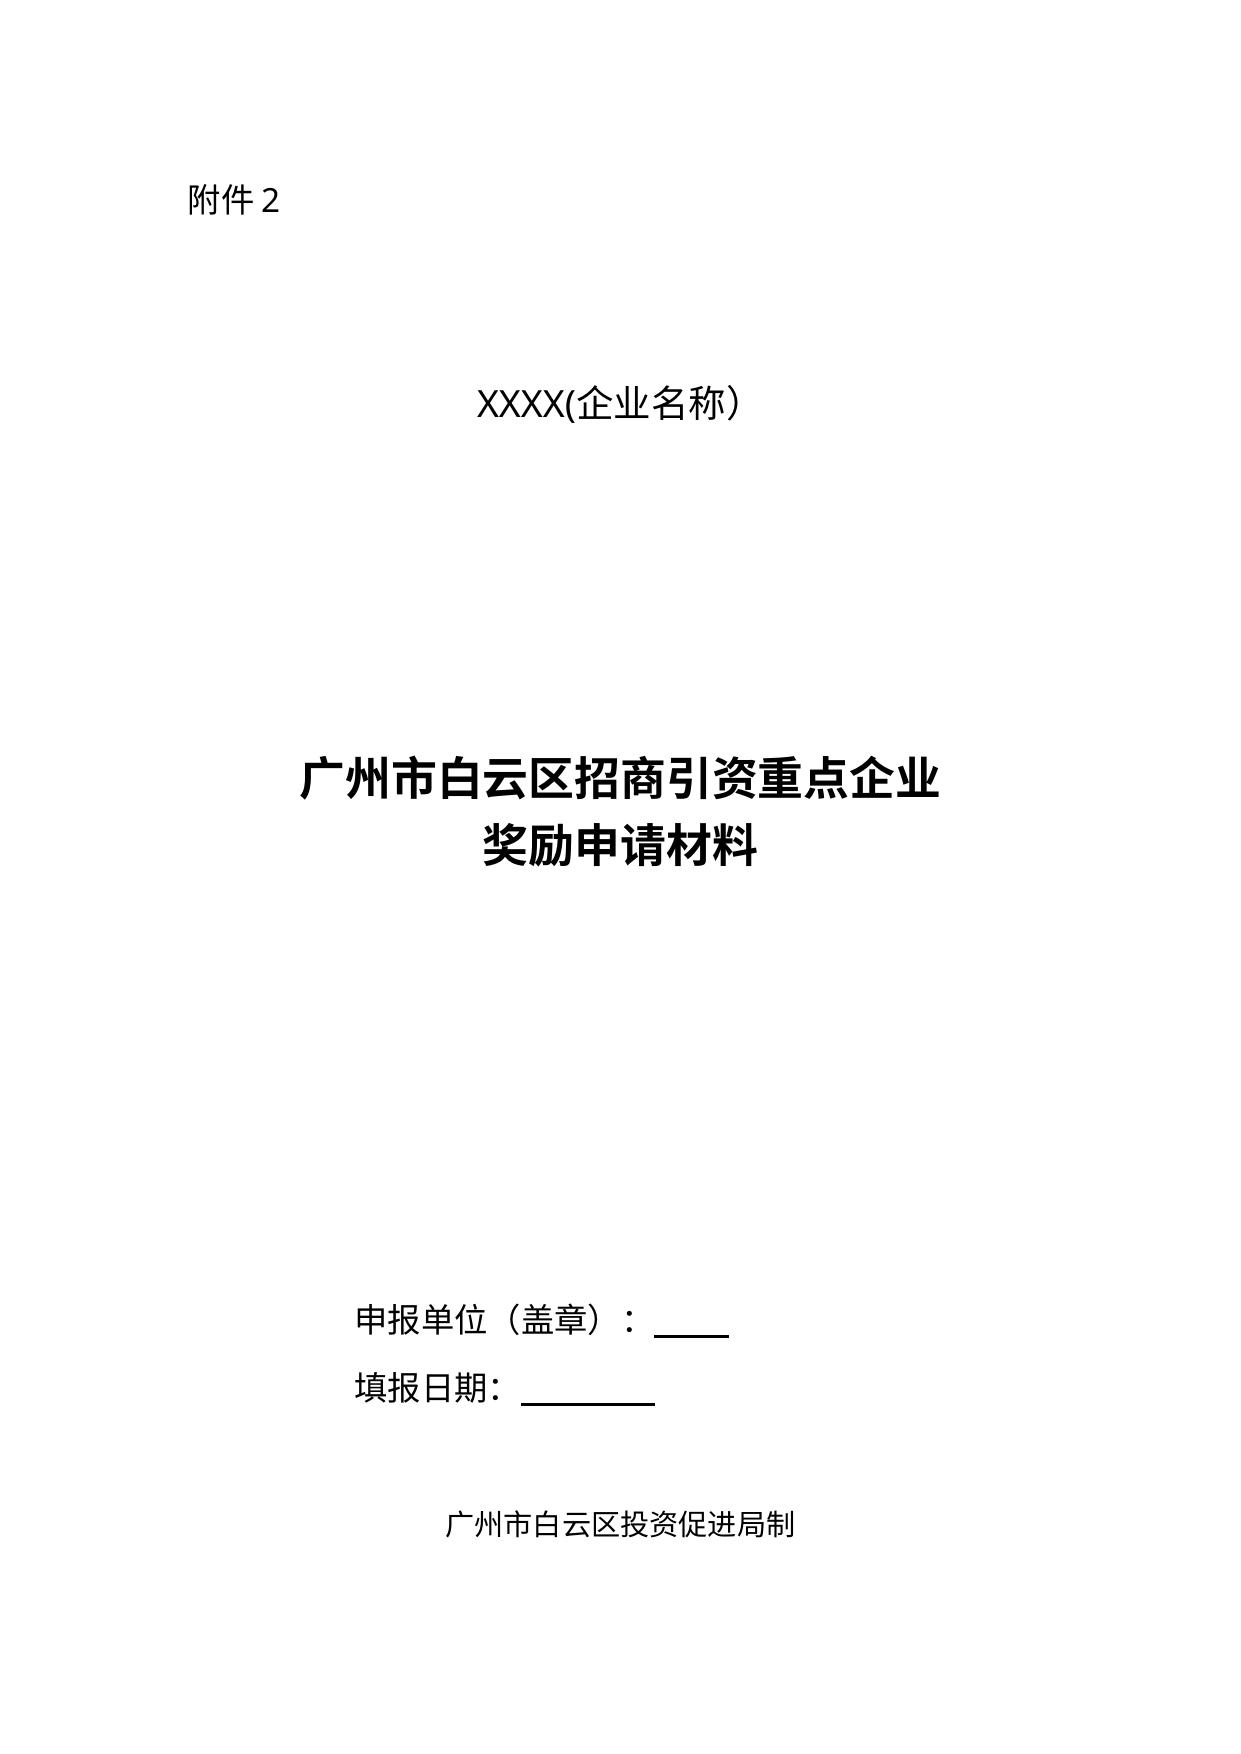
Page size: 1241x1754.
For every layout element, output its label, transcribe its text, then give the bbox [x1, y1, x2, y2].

text 申报单位（盖章）： [187, 1284, 1053, 1352]
text 奖励申请材料 [187, 809, 1053, 877]
text 广州市白云区招商引资重点企业 [187, 741, 1053, 809]
text 广州市白云区投资促进局制 [187, 1488, 1053, 1556]
text 附件2 [187, 164, 1053, 232]
text XXXX(企业名称） [187, 368, 1053, 436]
text 填报日期： [187, 1352, 1053, 1420]
